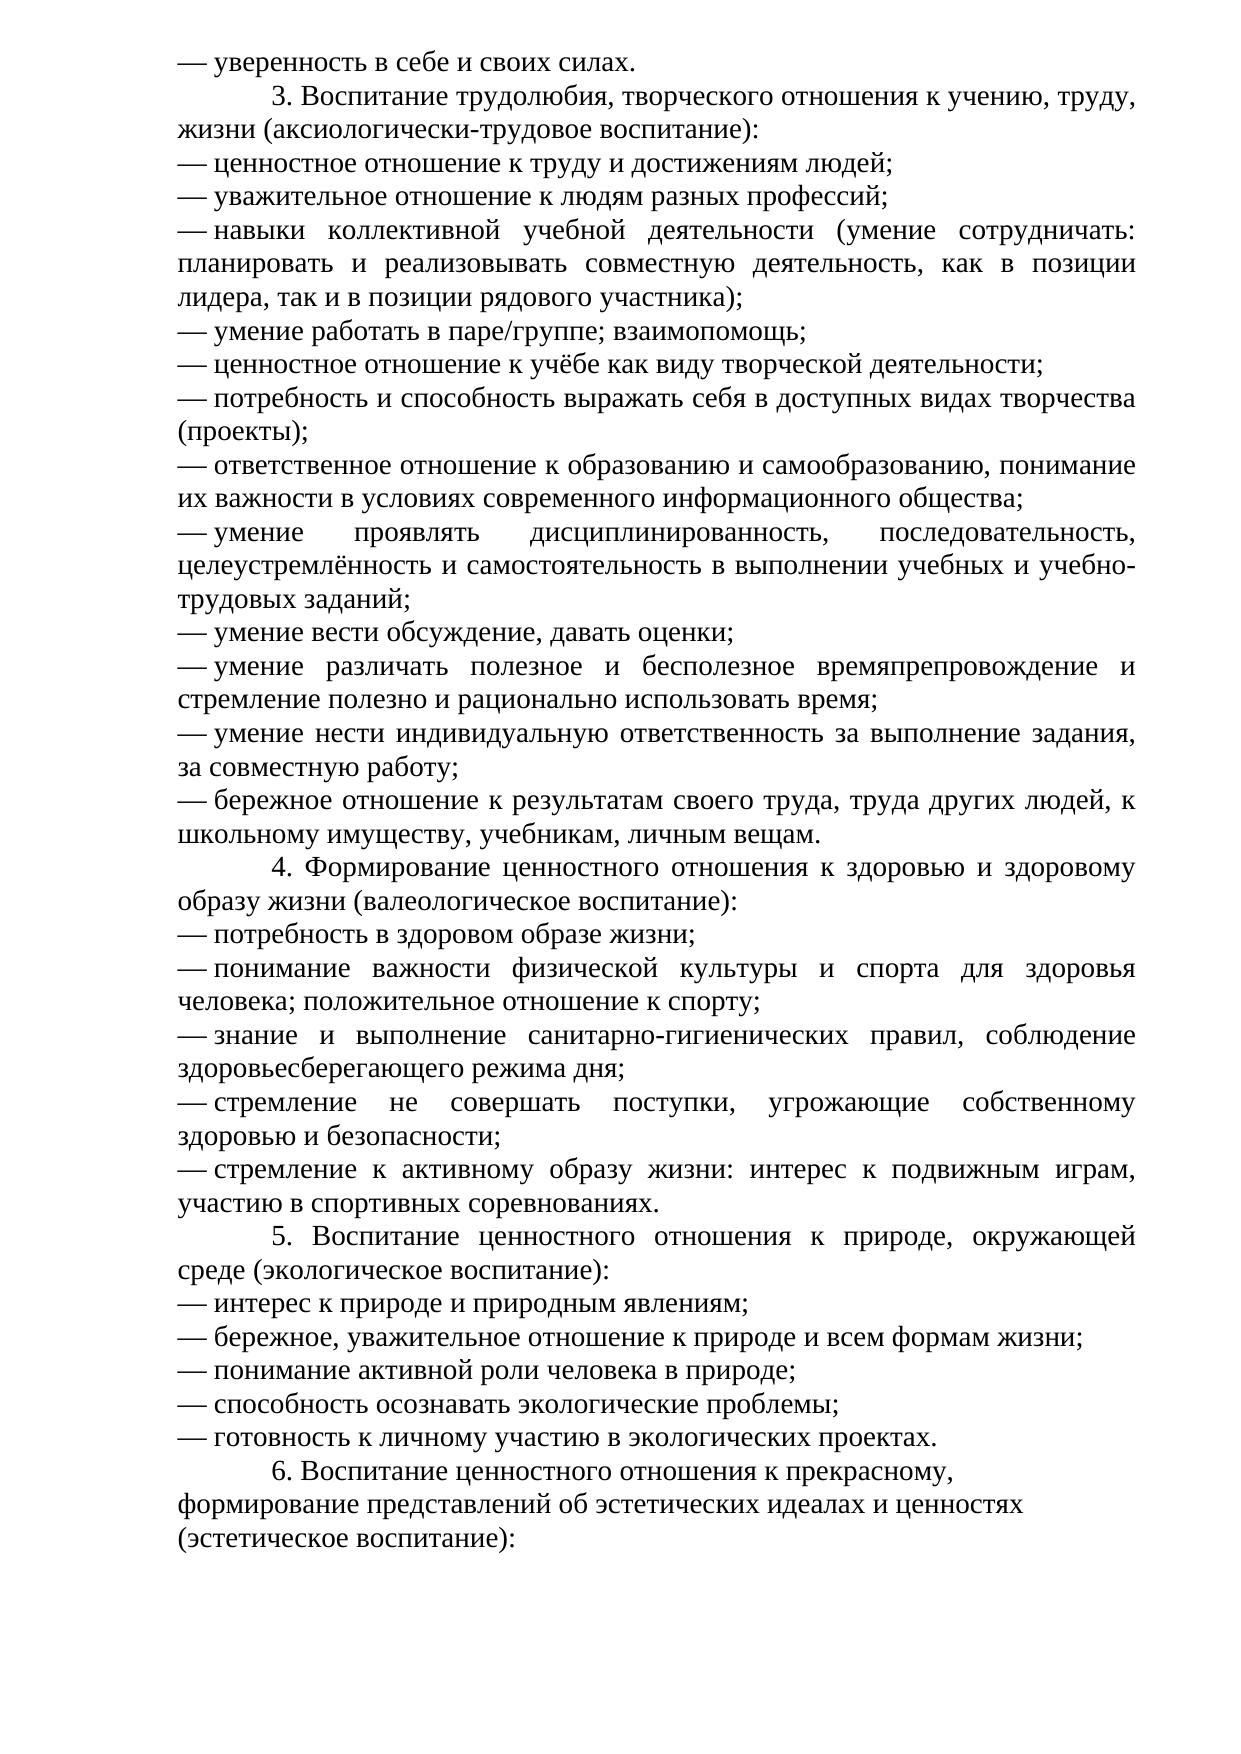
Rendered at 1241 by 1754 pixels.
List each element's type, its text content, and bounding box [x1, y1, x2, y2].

text — умение различать полезное и бесполезное времяпрепровождение и стремление полезно и рационально использовать время; [177, 648, 1137, 715]
text 6. Воспитание ценностного отношения к прекрасному, формирование представлений об эстетических идеалах и ценностях (эстетическое воспитание): [177, 1453, 1137, 1554]
text — понимание важности физической культуры и спорта для здоровья человека; положительное отношение к спорту; [177, 950, 1137, 1017]
text — ценностное отношение к труду и достижениям людей; [177, 145, 1137, 178]
text 3. Воспитание трудолюбия, творческого отношения к учению, труду, жизни (аксиологически-трудовое воспитание): [177, 78, 1137, 145]
text — стремление не совершать поступки, угрожающие собственному здоровью и безопасности; [177, 1084, 1137, 1151]
text — знание и выполнение санитарно-гигиенических правил, соблюдение здоровьесберегающего режима дня; [177, 1017, 1137, 1084]
text — бережное, уважительное отношение к природе и всем формам жизни; [177, 1319, 1137, 1352]
text — умение нести индивидуальную ответственность за выполнение задания, за совместную работу; [177, 715, 1137, 782]
text — умение работать в паре/группе; взаимопомощь; [177, 313, 1137, 346]
text 4. Формирование ценностного отношения к здоровью и здоровому образу жизни (валеологическое воспитание): [177, 849, 1137, 916]
text — ценностное отношение к учёбе как виду творческой деятельности; [177, 346, 1137, 380]
text — умение вести обсуждение, давать оценки; [177, 614, 1137, 648]
text — готовность к личному участию в экологических проектах. [177, 1419, 1137, 1453]
text — потребность в здоровом образе жизни; [177, 916, 1137, 950]
text — понимание активной роли человека в природе; [177, 1352, 1137, 1386]
text — уважительное отношение к людям разных профессий; [177, 178, 1137, 212]
text — бережное отношение к результатам своего труда, труда других людей, к школьному имуществу, учебникам, личным вещам. [177, 782, 1137, 849]
text — способность осознавать экологические проблемы; [177, 1386, 1137, 1419]
text — ответственное отношение к образованию и самообразованию, понимание их важности в условиях современного информационного общества; [177, 447, 1137, 514]
text 5. Воспитание ценностного отношения к природе, окружающей среде (экологическое воспитание): [177, 1218, 1137, 1285]
text — умение проявлять дисциплинированность, последовательность, целеустремлённость и самостоятельность в выполнении учебных и учебно-трудовых заданий; [177, 514, 1137, 614]
text — навыки коллективной учебной деятельности (умение сотрудничать: планировать и реализовывать совместную деятельность, как в позиции лидера, так и в позиции рядового участника); [177, 212, 1137, 313]
text — уверенность в себе и своих силах. [177, 44, 1137, 78]
text — потребность и способность выражать себя в доступных видах творчества (проекты); [177, 380, 1137, 447]
text — стремление к активному образу жизни: интерес к подвижным играм, участию в спортивных соревнованиях. [177, 1151, 1137, 1218]
text — интерес к природе и природным явлениям; [177, 1285, 1137, 1319]
